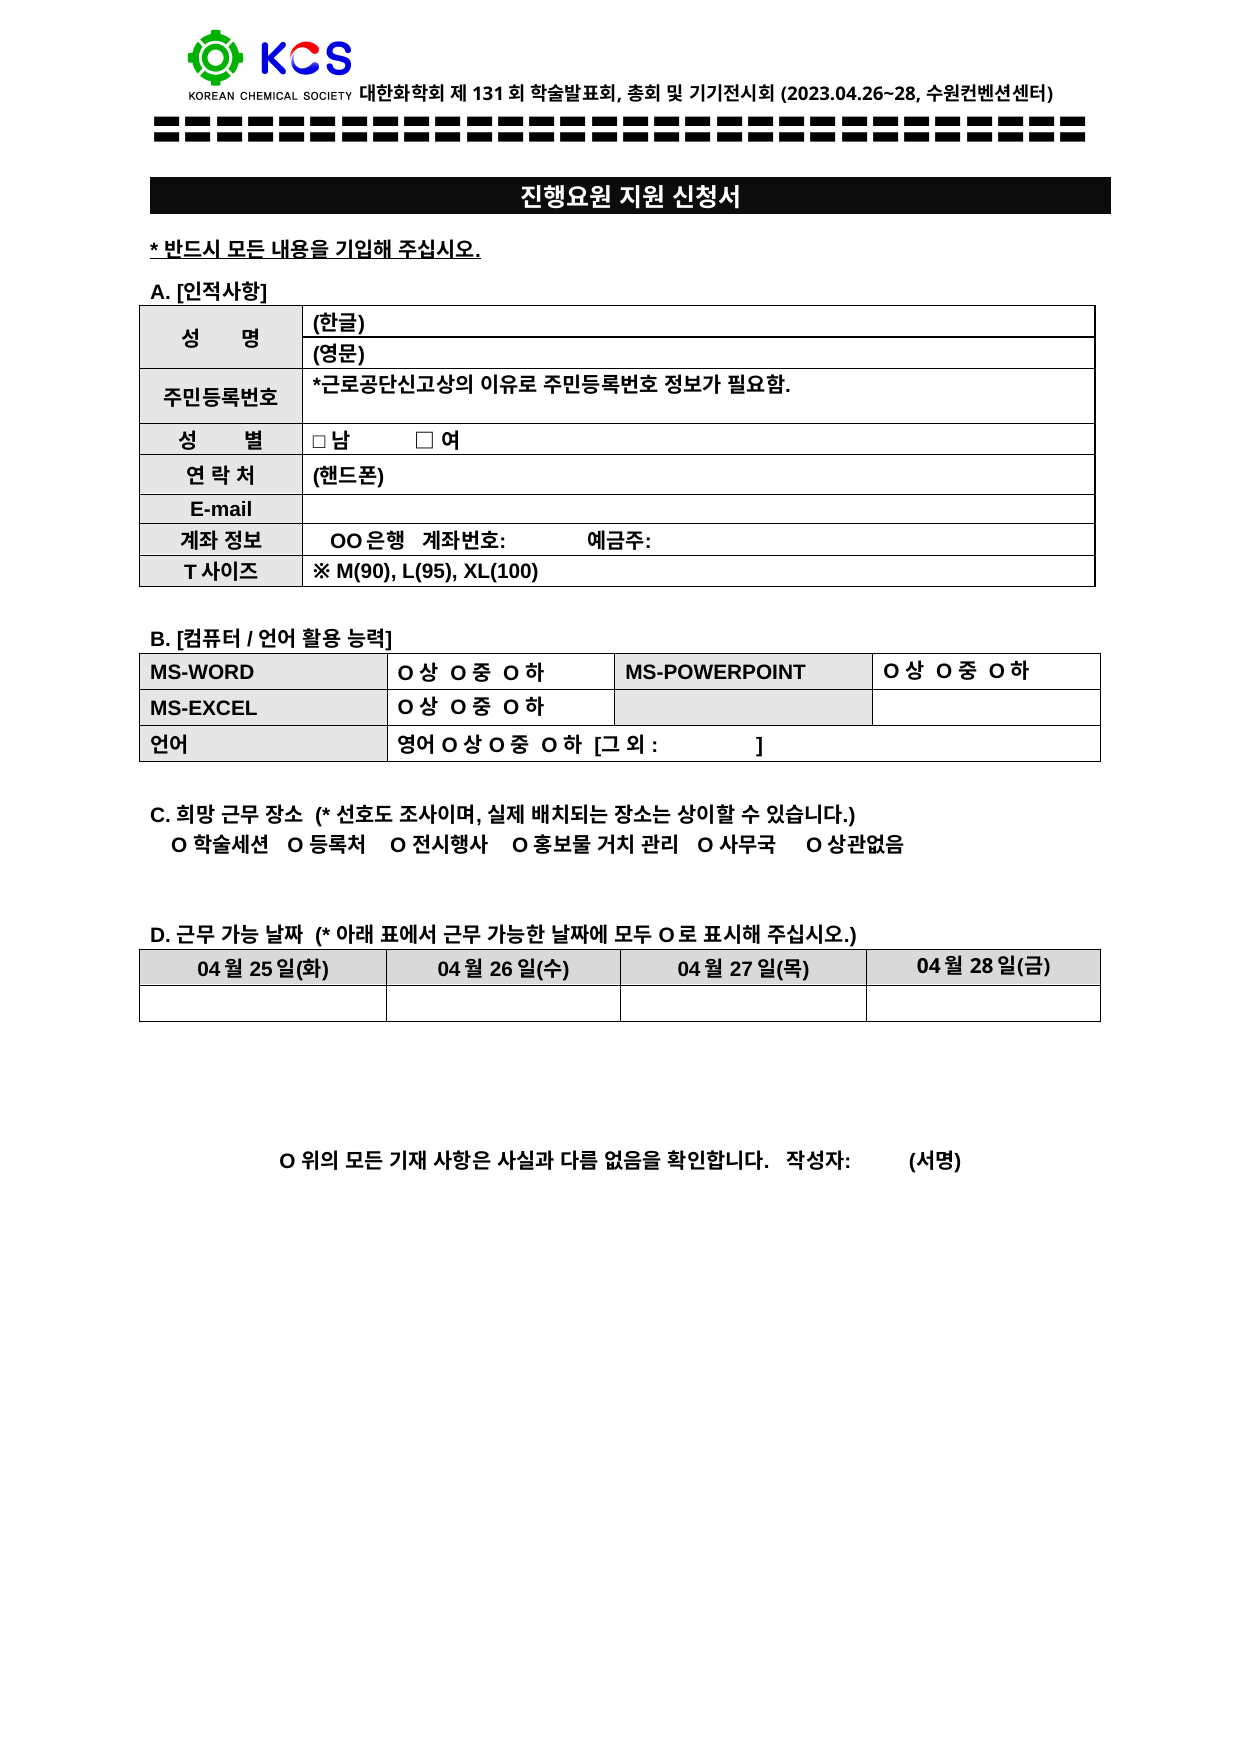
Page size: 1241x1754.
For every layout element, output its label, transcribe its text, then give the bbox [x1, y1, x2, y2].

table_header MS-WORD [140, 654, 387, 689]
table_header MS-POWERPOINT [615, 654, 872, 689]
table_cell [140, 986, 386, 1021]
table_header 04월 26일(수) [387, 950, 620, 984]
table_cell (핸드폰) [303, 455, 1094, 493]
table_cell 계좌 정보 [140, 524, 302, 554]
table_cell [873, 690, 1100, 725]
table_cell (영문) [303, 338, 1094, 368]
table_cell OO은행 계좌번호: 예금주: [303, 524, 1094, 554]
text D. 근무 가능 날짜 (* 아래 표에서 근무 가능한 날짜에 모두 O로 표시해 주십시오.) [150, 918, 1090, 948]
table_header O 상 O 중 O 하 [388, 654, 614, 689]
text O 위의 모든 기재 사항은 사실과 다름 없음을 확인합니다. 작성자: (서명) [150, 1144, 1090, 1174]
table_cell E-mail [140, 495, 302, 523]
table_cell 연 락 처 [140, 455, 302, 493]
table_cell ※ M(90), L(95), XL(100) [303, 556, 1094, 586]
table_header 진행요원 지원 신청서 [150, 177, 1111, 214]
text C. 희망 근무 장소 (* 선호도 조사이며, 실제 배치되는 장소는 상이할 수 있습니다.) [150, 798, 1090, 828]
table_cell [303, 495, 1094, 523]
text B. [컴퓨터 / 언어 활용 능력] [150, 623, 1090, 653]
text * 반드시 모든 내용을 기입해 주십시오. [150, 233, 1090, 263]
table_cell T사이즈 [140, 556, 302, 586]
table_header 성 명 [140, 306, 302, 368]
table_header (한글) [303, 306, 1094, 336]
table_cell 주민등록번호 [140, 369, 302, 423]
table_cell □ 남 □ 여 [303, 424, 1094, 454]
table_cell [615, 690, 872, 725]
table_header 04월 27일(목) [621, 950, 866, 984]
table_header 04월 25일(화) [140, 950, 386, 984]
table_cell 언어 [140, 726, 387, 761]
text O 학술세션 O 등록처 O 전시행사 O 홍보물 거치 관리 O 사무국 O 상관없음 [150, 828, 1090, 858]
table_cell 성 별 [140, 424, 302, 454]
picture [187, 29, 352, 100]
text A. [인적사항] [150, 275, 1090, 305]
table_cell [387, 986, 620, 1021]
table_cell O 상 O 중 O 하 [388, 690, 614, 725]
table_header 04월 28일(금) [867, 950, 1100, 984]
table_cell [621, 986, 866, 1021]
table_cell MS-EXCEL [140, 690, 387, 725]
table_header O 상 O 중 O 하 [873, 654, 1100, 689]
table_cell *근로공단신고상의 이유로 주민등록번호 정보가 필요함. [303, 369, 1094, 423]
table_cell 영어 O 상 O 중 O 하 [그 외 : ] [388, 726, 1100, 761]
table_cell [867, 986, 1100, 1021]
